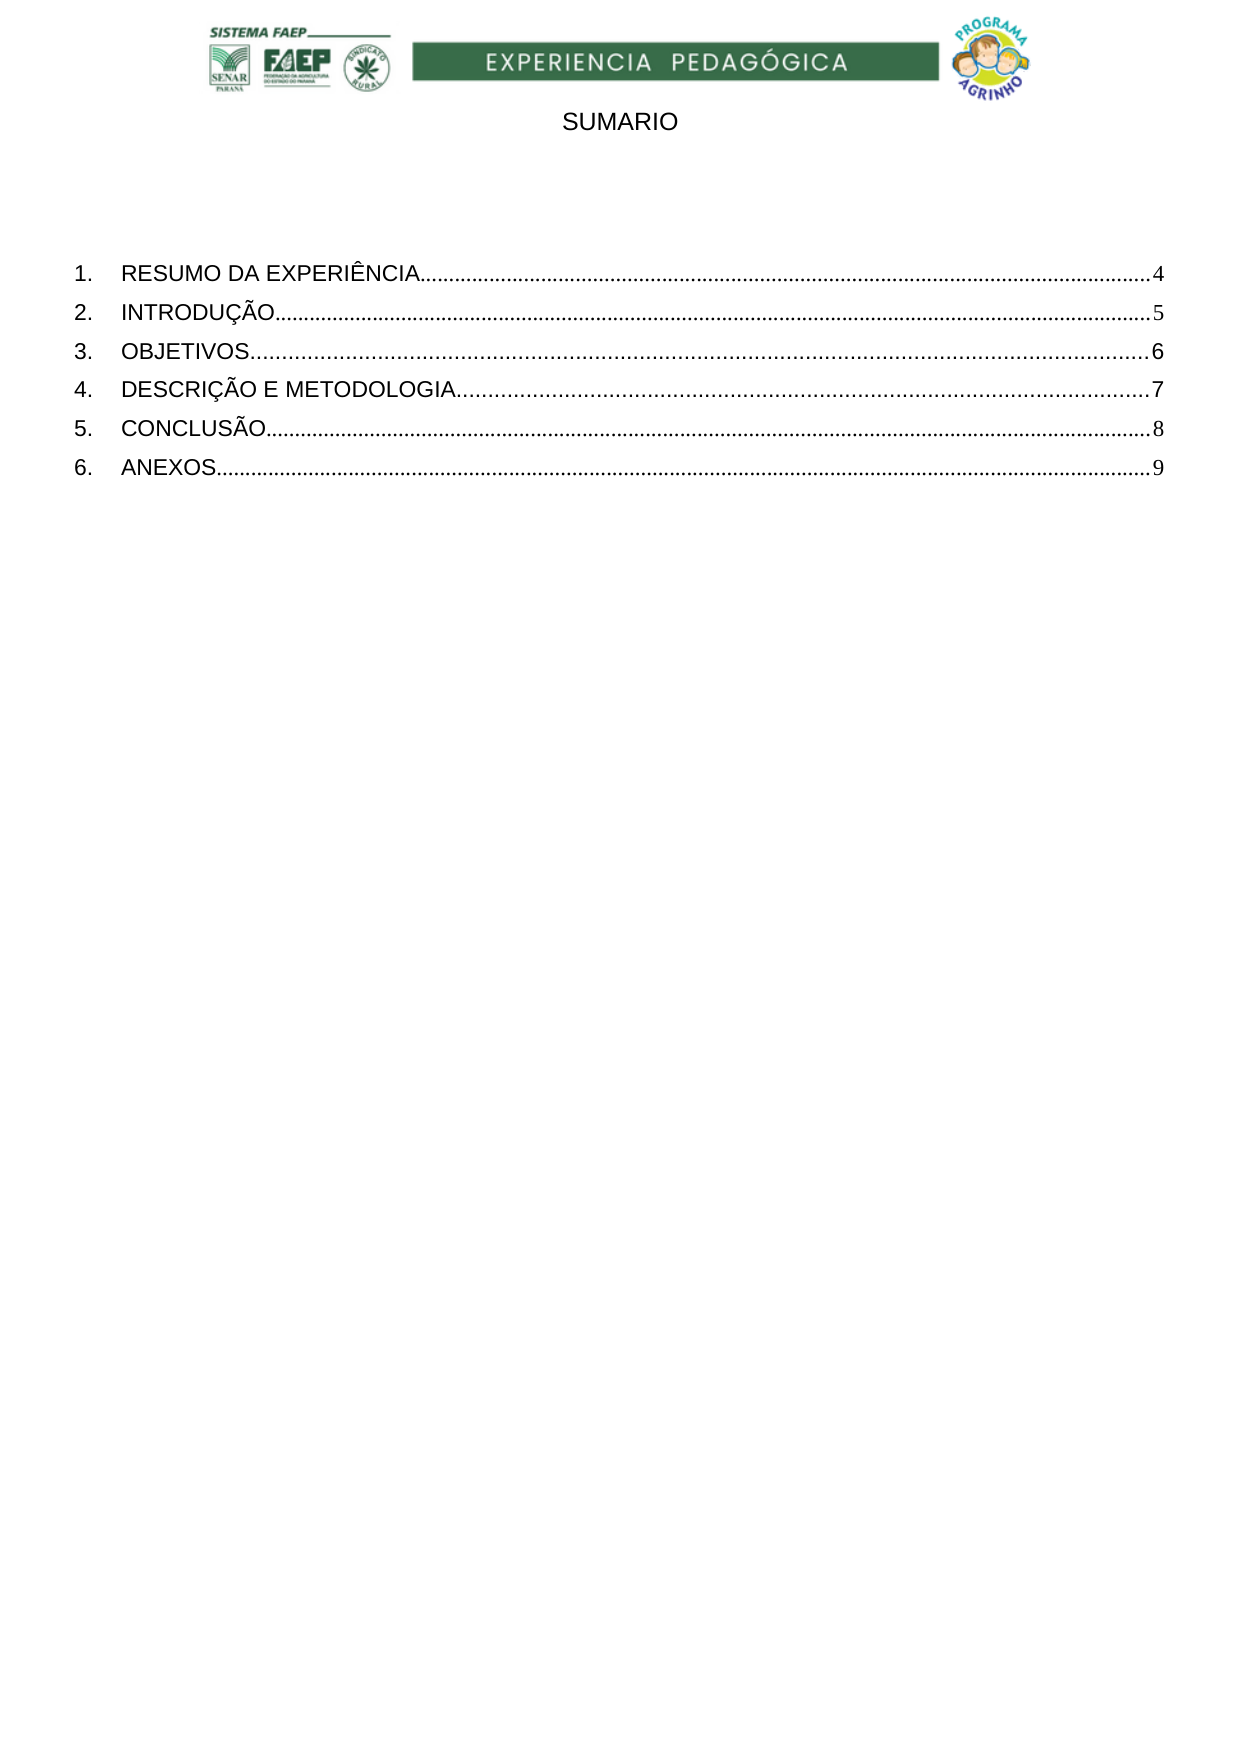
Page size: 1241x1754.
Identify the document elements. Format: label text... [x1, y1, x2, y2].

text SUMARIO [75, 100, 1165, 136]
picture [177, 2, 1057, 100]
